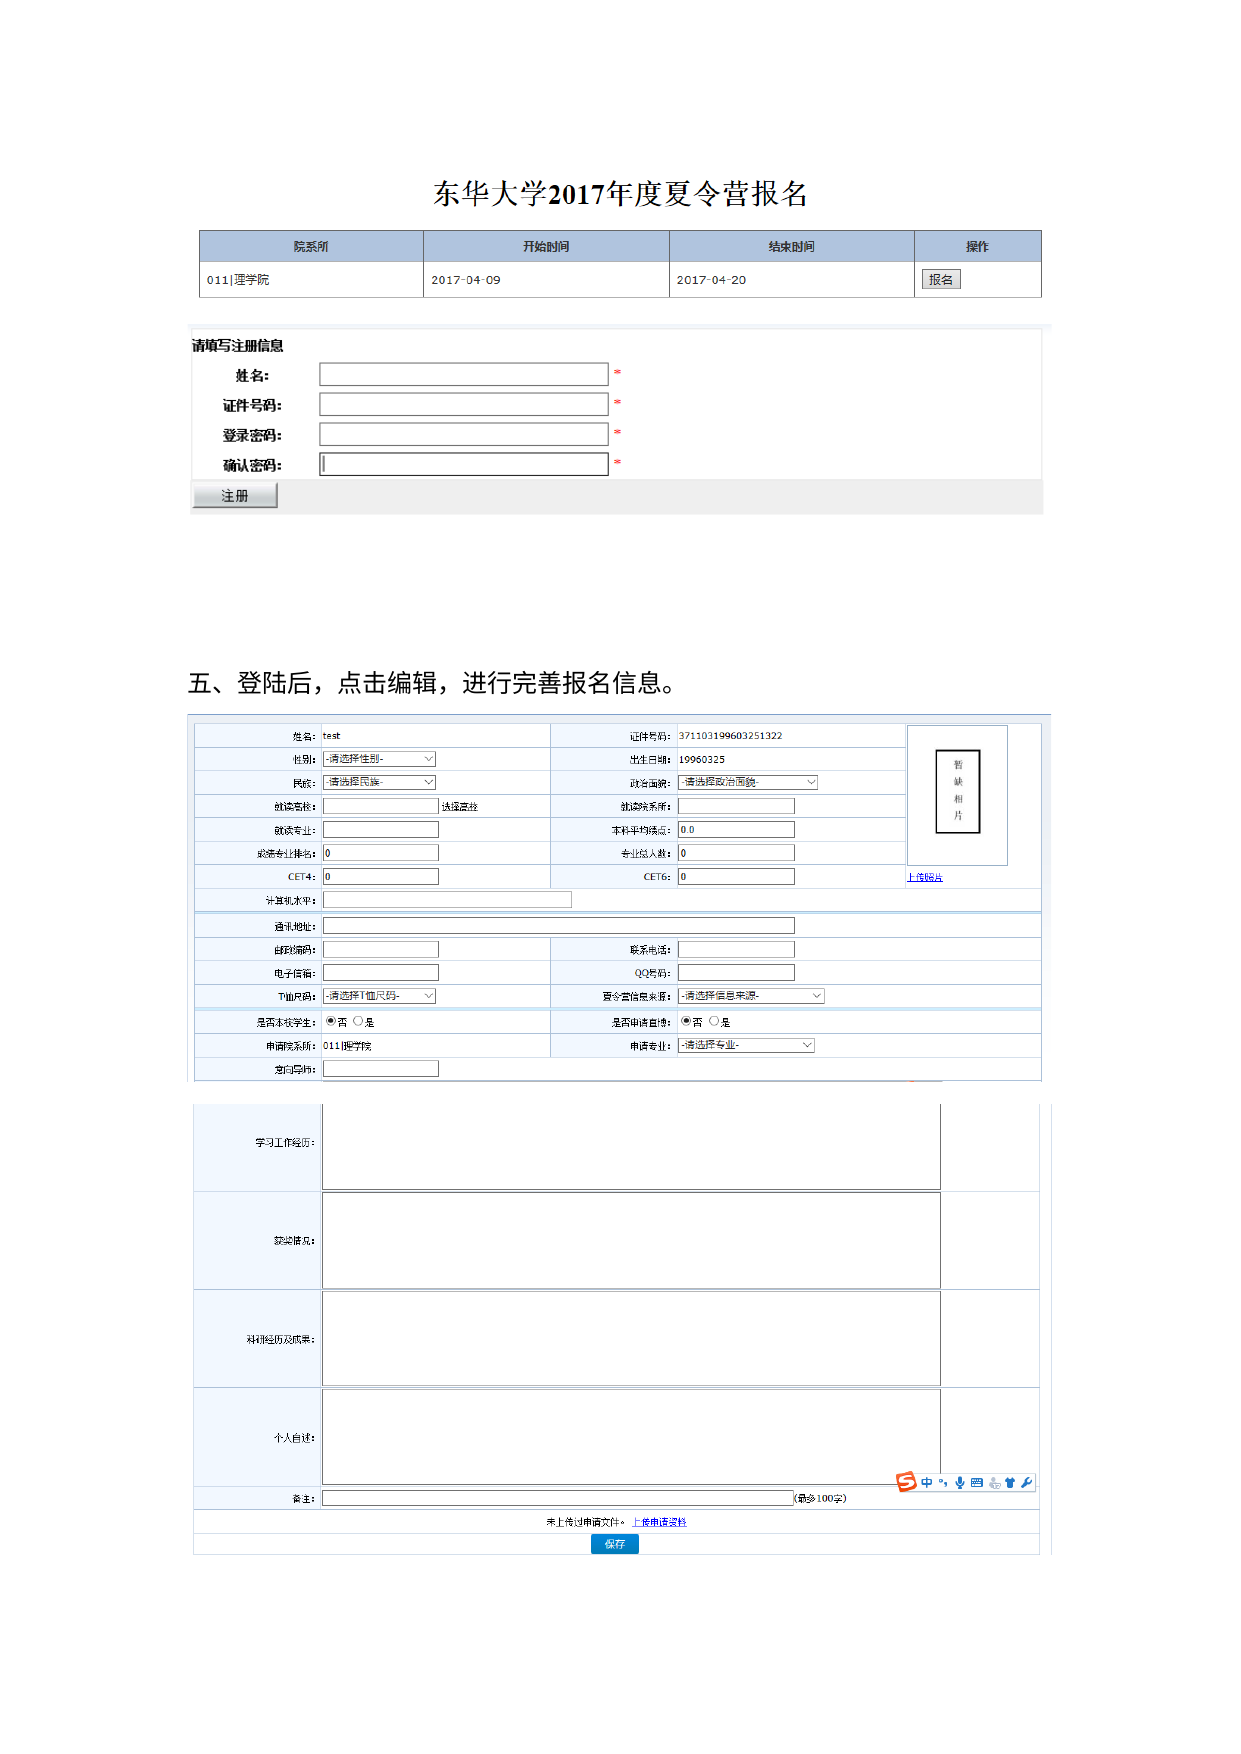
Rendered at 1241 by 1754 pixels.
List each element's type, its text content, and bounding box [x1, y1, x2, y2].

picture [187, 162, 1053, 307]
picture [187, 1104, 1052, 1555]
list 登陆后，点击编辑，进行完善报名信息。 [187, 649, 1053, 714]
picture [187, 324, 1052, 521]
picture [187, 714, 1052, 1082]
